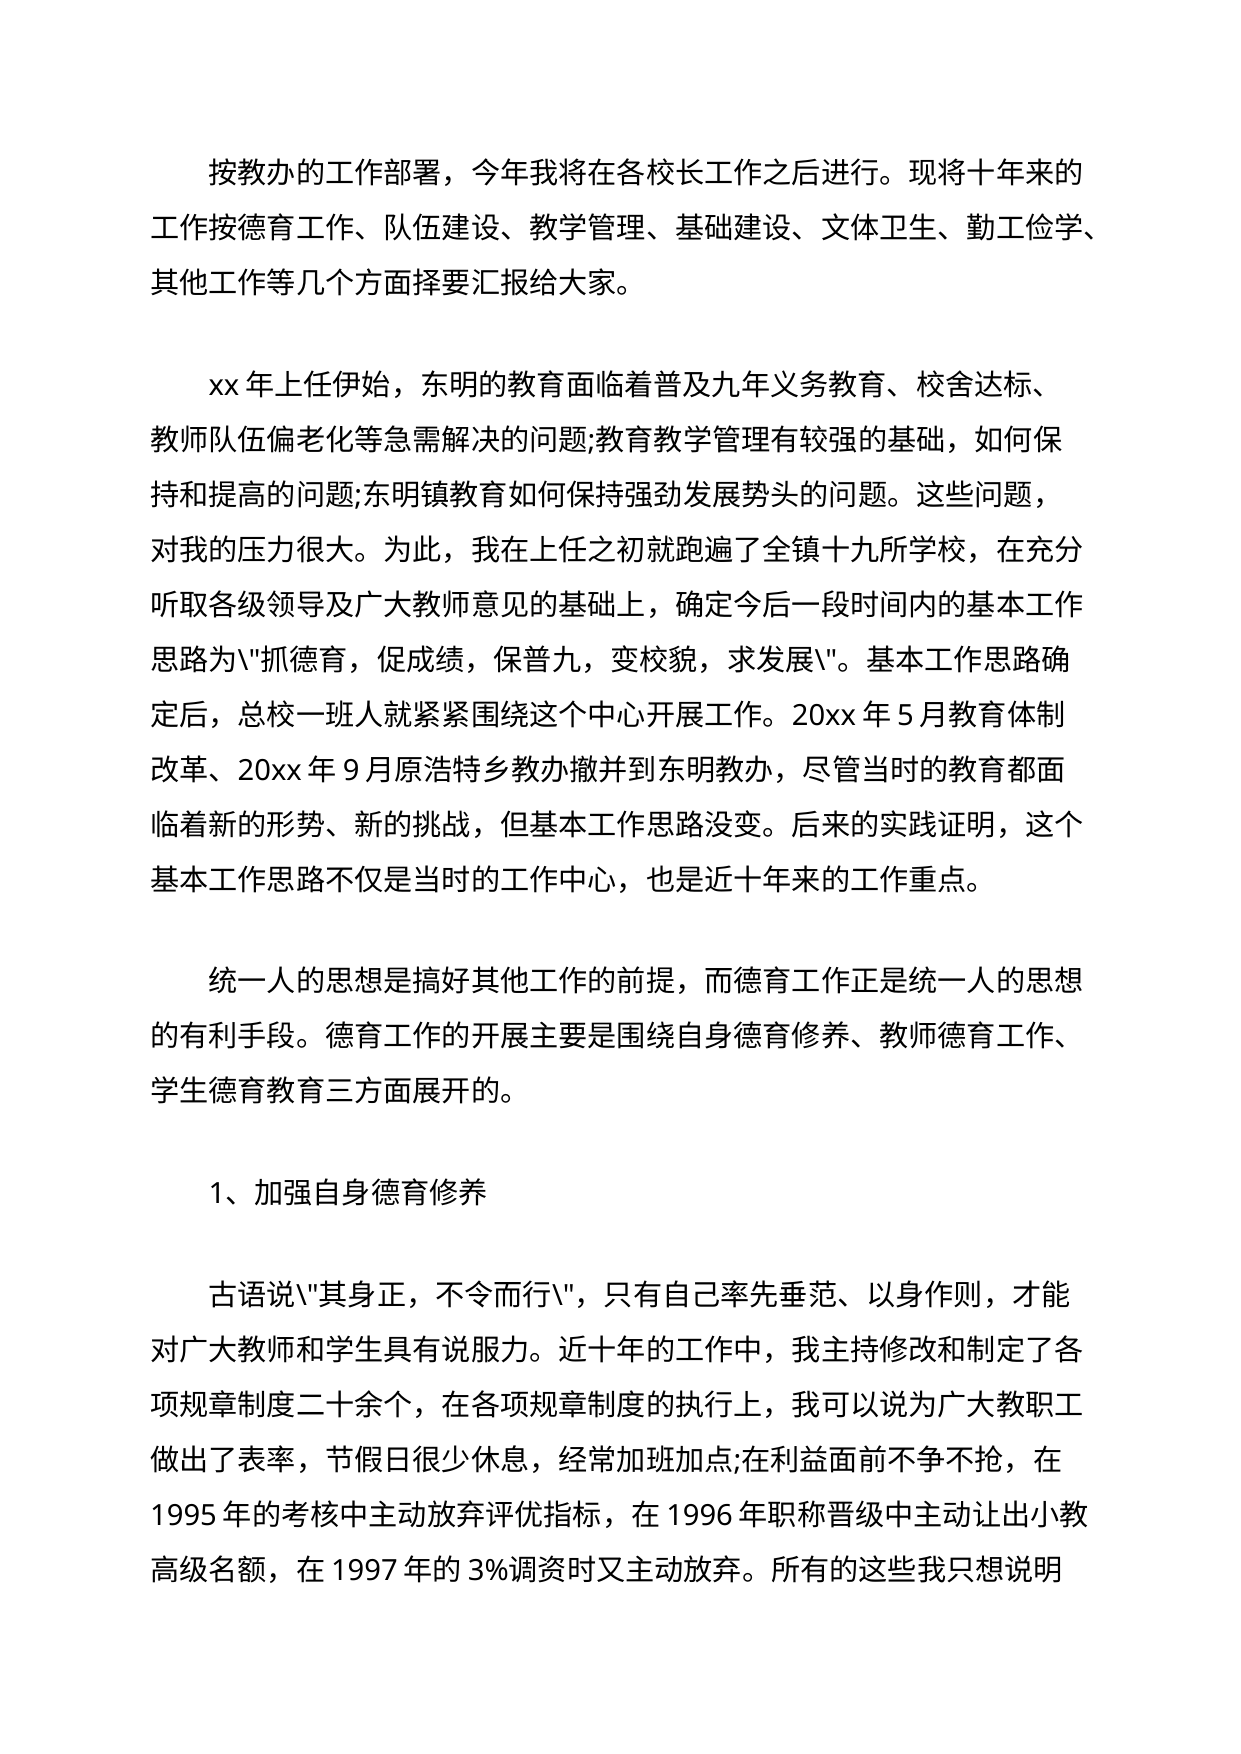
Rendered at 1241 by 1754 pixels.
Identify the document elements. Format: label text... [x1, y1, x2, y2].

text 1、加强自身德育修养 [150, 1169, 1090, 1212]
text 按教办的工作部署，今年我将在各校长工作之后进行。现将十年来的工作按德育工作、队伍建设、教学管理、基础建设、文体卫生、勤工俭学、其他工作等几个方面择要汇报给大家。 [150, 150, 1090, 302]
text 统一人的思想是搞好其他工作的前提，而德育工作正是统一人的思想的有利手段。德育工作的开展主要是围绕自身德育修养、教师德育工作、学生德育教育三方面展开的。 [150, 958, 1090, 1110]
text xx年上任伊始，东明的教育面临着普及九年义务教育、校舍达标、教师队伍偏老化等急需解决的问题;教育教学管理有较强的基础，如何保持和提高的问题;东明镇教育如何保持强劲发展势头的问题。这些问题，对我的压力很大。为此，我在上任之初就跑遍了全镇十九所学校，在充分听取各级领导及广大教师意见的基础上，确定今后一段时间内的基本工作思路为\"抓德育，促成绩，保普九，变校貌，求发展\"。基本工作思路确定后，总校一班人就紧紧围绕这个中心开展工作。20xx年5月教育体制改革、20xx年9月原浩特乡教办撤并到东明教办，尽管当时的教育都面临着新的形势、新的挑战，但基本工作思路没变。后来的实践证明，这个基本工作思路不仅是当时的工作中心，也是近十年来的工作重点。 [150, 362, 1090, 898]
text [150, 1272, 1090, 1589]
